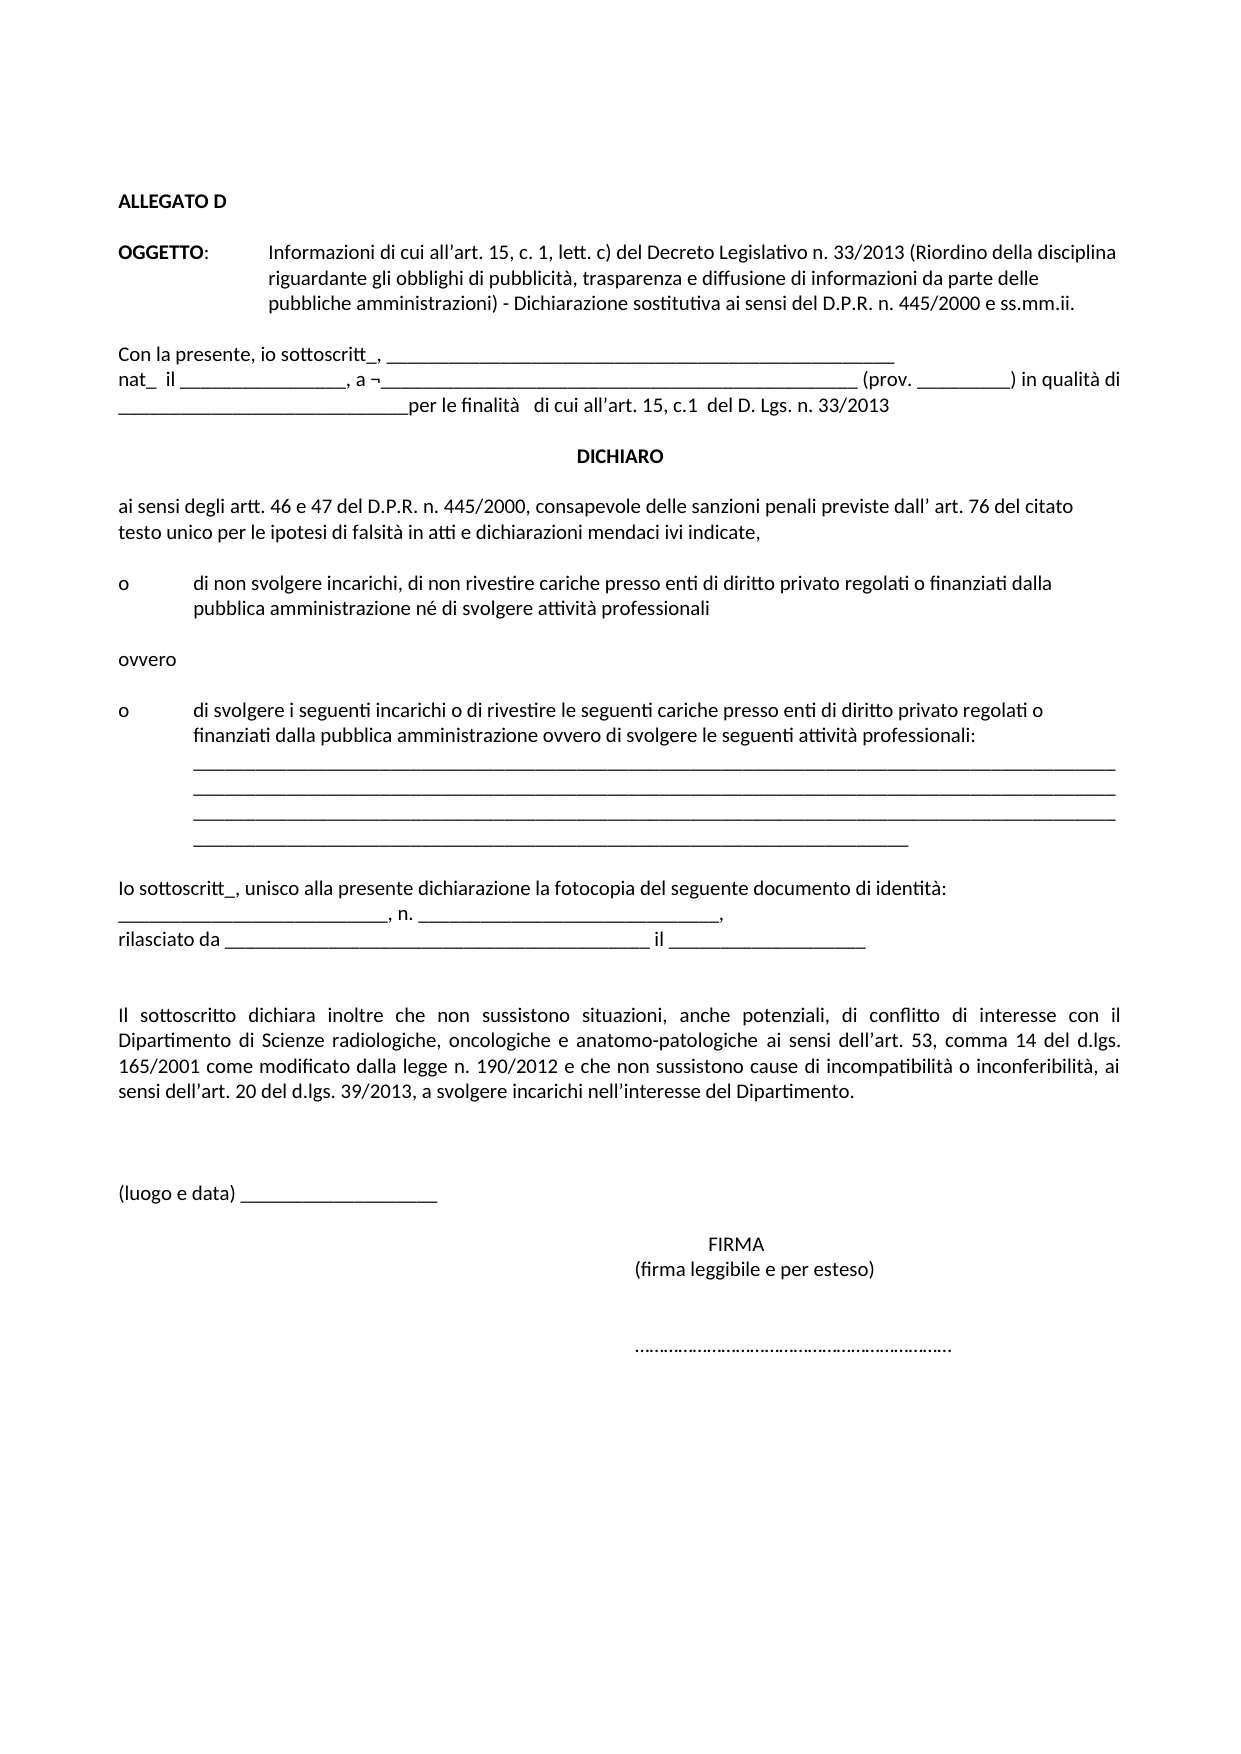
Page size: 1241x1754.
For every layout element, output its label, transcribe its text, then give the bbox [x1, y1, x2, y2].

text o di svolgere i seguenti incarichi o di rivestire le seguenti cariche presso enti di diritto privato regolati o finanziati dalla pubblica amministrazione ovvero di svolgere le seguenti attività professionali: [118, 697, 1122, 748]
text OGGETTO: Informazioni di cui all’art. 15, c. 1, lett. c) del Decreto Legislativo n. 33/2013 (Riordino della disciplina riguardante gli obblighi di pubblicità, trasparenza e diffusione di informazioni da parte delle pubbliche amministrazioni) - Dichiarazione sostitutiva ai sensi del D.P.R. n. 445/2000 e ss.mm.ii. [118, 239, 1122, 316]
text ai sensi degli artt. 46 e 47 del D.P.R. n. 445/2000, consapevole delle sanzioni penali previste dall’ art. 76 del citato testo unico per le ipotesi di falsità in atti e dichiarazioni mendaci ivi indicate, [118, 494, 1122, 544]
text ALLEGATO D [118, 189, 1122, 214]
text Io sottoscritt_, unisco alla presente dichiarazione la fotocopia del seguente documento di identità: __________________________, n. _____________________________, [118, 875, 1122, 926]
text rilasciato da _________________________________________ il ___________________ [118, 926, 1122, 951]
text DICHIARO [118, 443, 1122, 468]
text FIRMA [118, 1231, 1122, 1256]
text (firma leggibile e per esteso) [561, 1256, 1122, 1282]
text ovvero [118, 646, 1122, 672]
text o di non svolgere incarichi, di non rivestire cariche presso enti di diritto privato regolati o finanziati dalla pubblica amministrazione né di svolgere attività professionali [118, 570, 1122, 621]
text Il sottoscritto dichiara inoltre che non sussistono situazioni, anche potenziali, di conflitto di interesse con il Dipartimento di Scienze radiologiche, oncologiche e anatomo-patologiche ai sensi dell’art. 53, comma 14 del d.lgs. 165/2001 come modificato dalla legge n. 190/2012 e che non sussistono cause di incompatibilità o inconferibilità, ai sensi dell’art. 20 del d.lgs. 39/2013, a svolgere incarichi nell’interesse del Dipartimento. [118, 1002, 1122, 1104]
text Con la presente, io sottoscritt_, _________________________________________________ [118, 341, 1122, 367]
text ………………………………………………………… [635, 1332, 1122, 1358]
text ________________________________________________________________________________________________________________________________________________________________________________________________________________________________________________________________________________________________________________________________________________ [193, 748, 1122, 849]
text nat_ il ________________, a ¬______________________________________________ (prov. _________) in qualità di ____________________________per le finalità di cui all’art. 15, c.1 del D. Lgs. n. 33/2013 [118, 367, 1122, 417]
text (luogo e data) ___________________ [118, 1180, 1122, 1205]
